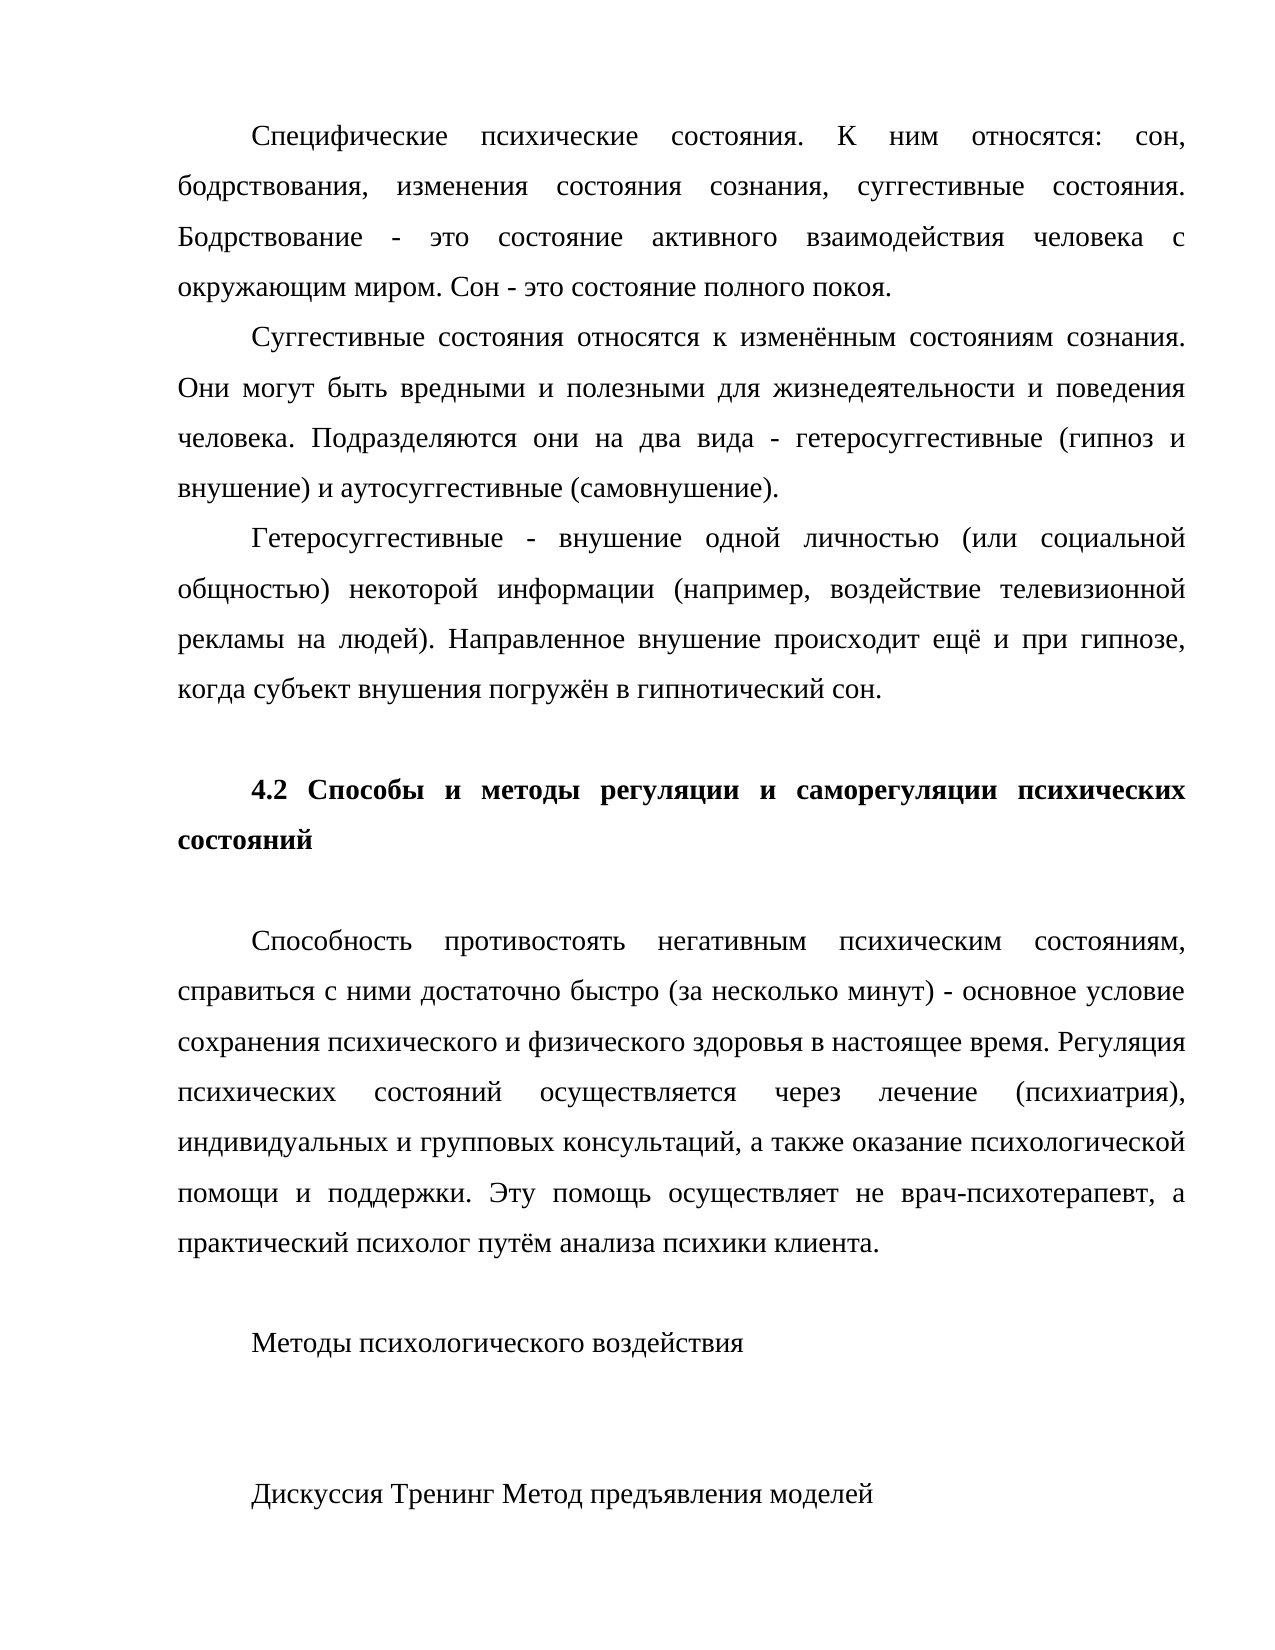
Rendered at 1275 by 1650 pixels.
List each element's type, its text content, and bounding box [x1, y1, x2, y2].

text Методы психологического воздействия [177, 1326, 1186, 1359]
text 4.2 Способы и методы регуляции и саморегуляции психических состояний [177, 772, 1186, 856]
text Дискуссия Тренинг Метод предъявления моделей [177, 1477, 1186, 1510]
text Гетеросуггестивные - внушение одной личностью (или социальной общностью) некоторой информации (например, воздействие телевизионной рекламы на людей). Направленное внушение происходит ещё и при гипнозе, когда субъект внушения погружён в гипнотический сон. [177, 521, 1186, 705]
text Суггестивные состояния относятся к изменённым состояниям сознания. Они могут быть вредными и полезными для жизнедеятельности и поведения человека. Подразделяются они на два вида - гетеросуггестивные (гипноз и внушение) и аутосуггестивные (самовнушение). [177, 319, 1186, 504]
text Способность противостоять негативным психическим состояниям, справиться с ними достаточно быстро (за несколько минут) - основное условие сохранения психического и физического здоровья в настоящее время. Регуляция психических состояний осуществляется через лечение (психиатрия), индивидуальных и групповых консультаций, а также оказание психологической помощи и поддержки. Эту помощь осуществляет не врач-психотерапевт, а практический психолог путём анализа психики клиента. [177, 923, 1186, 1258]
text Специфические психические состояния. К ним относятся: сон, бодрствования, изменения состояния сознания, суггестивные состояния. Бодрствование - это состояние активного взаимодействия человека с окружающим миром. Сон - это состояние полного покоя. [177, 118, 1186, 303]
